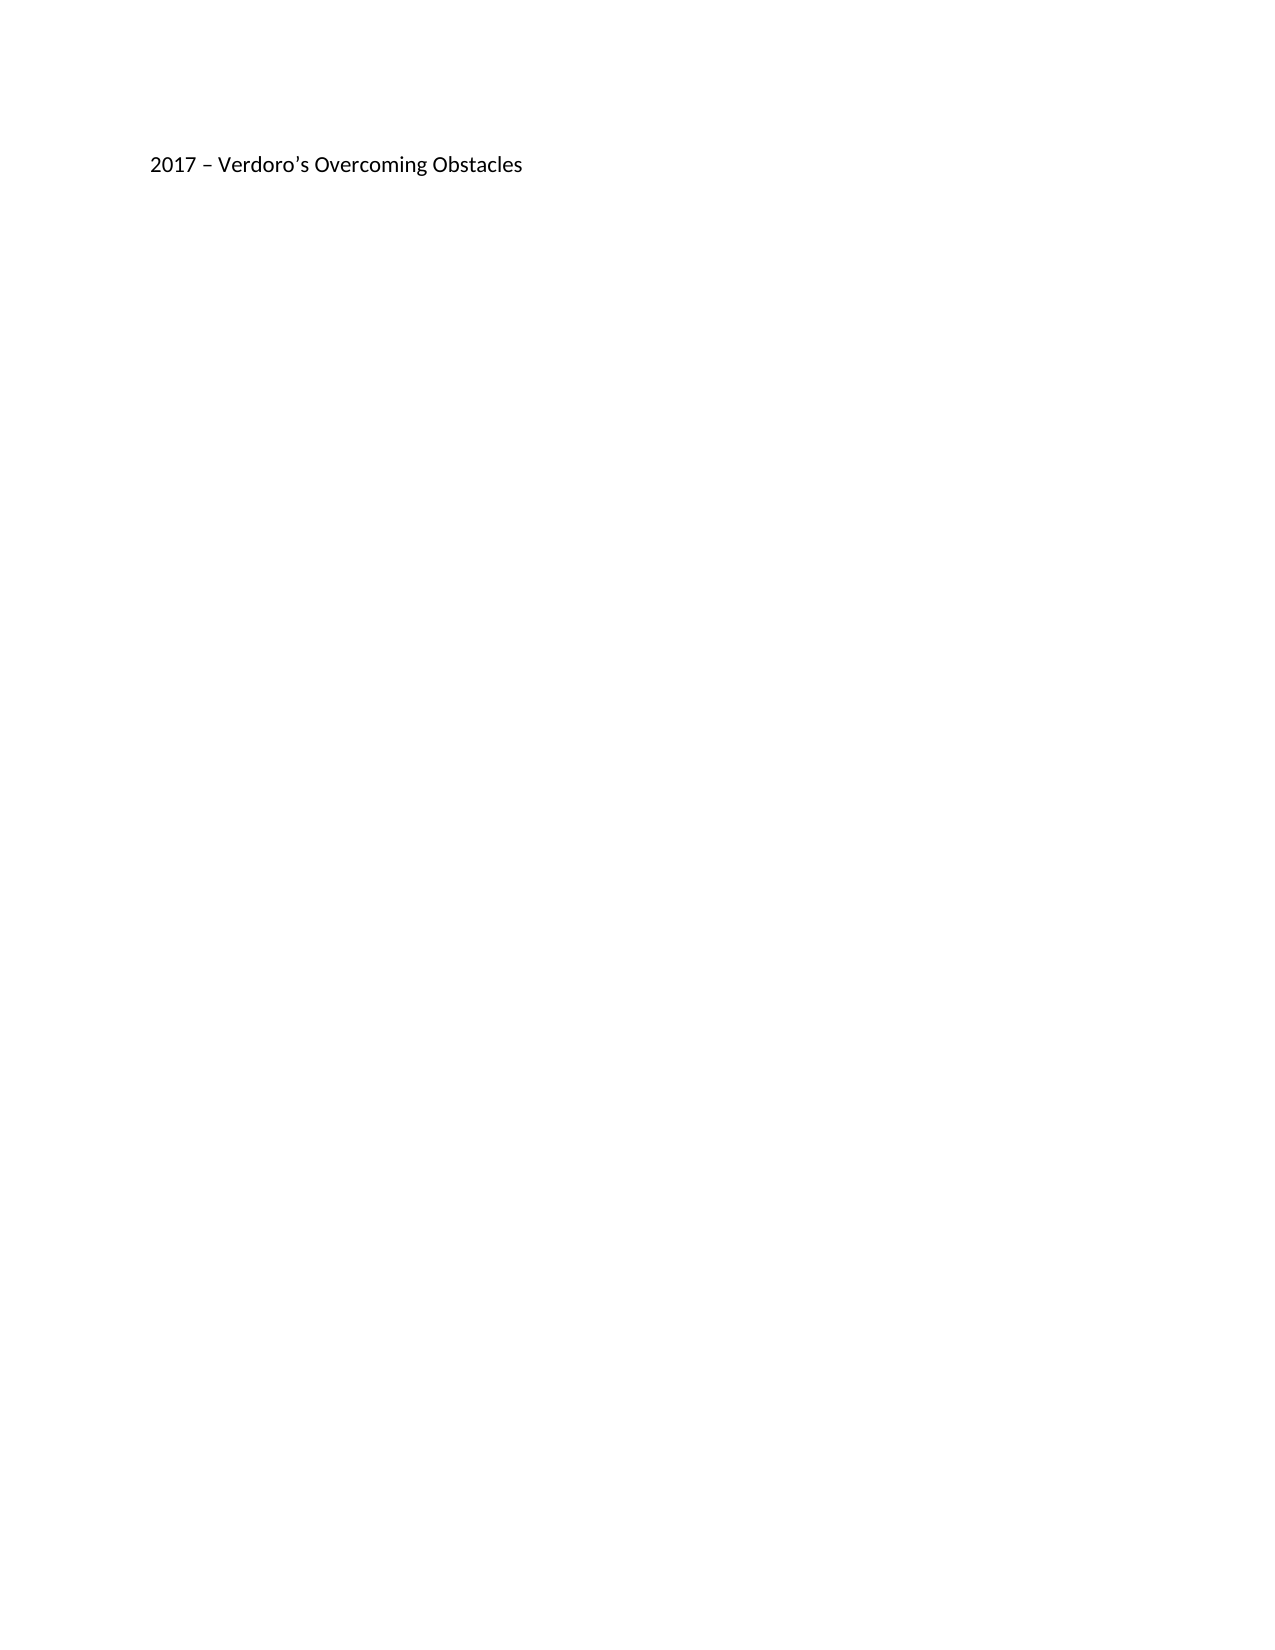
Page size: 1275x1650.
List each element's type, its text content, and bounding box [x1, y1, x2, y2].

text 2017 – Verdoro’s Overcoming Obstacles [150, 150, 1125, 178]
